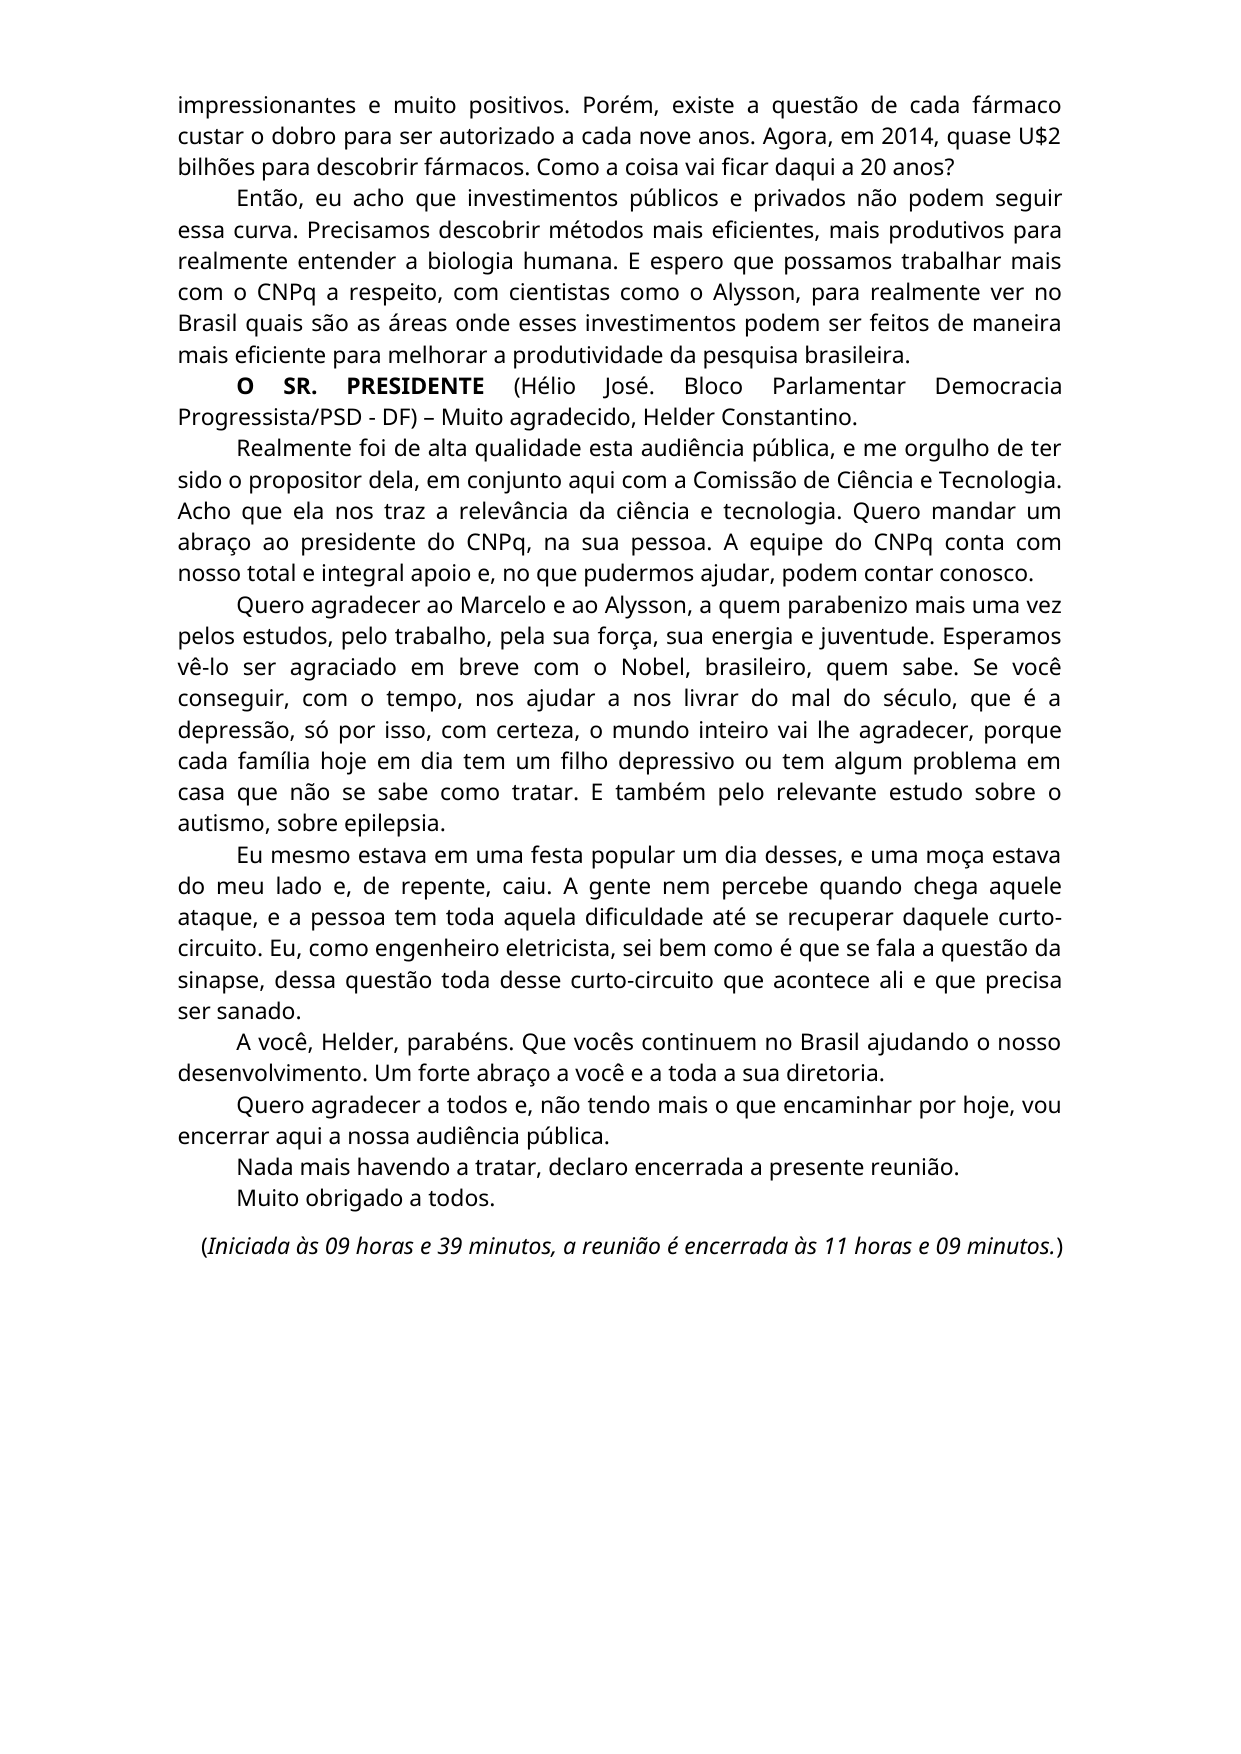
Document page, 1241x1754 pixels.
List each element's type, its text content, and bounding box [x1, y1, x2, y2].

text (Iniciada às 09 horas e 39 minutos, a reunião é encerrada às 11 horas e 09 minutos.) [177, 1230, 1063, 1262]
text Quero agradecer a todos e, não tendo mais o que encaminhar por hoje, vou encerrar aqui a nossa audiência pública. [177, 1089, 1063, 1151]
text O SR. PRESIDENTE (Hélio José. Bloco Parlamentar Democracia Progressista/PSD - DF) – Muito agradecido, Helder Constantino. [177, 370, 1063, 432]
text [177, 89, 1063, 182]
text Eu mesmo estava em uma festa popular um dia desses, e uma moça estava do meu lado e, de repente, caiu. A gente nem percebe quando chega aquele ataque, e a pessoa tem toda aquela dificuldade até se recuperar daquele curto-circuito. Eu, como engenheiro eletricista, sei bem como é que se fala a questão da sinapse, dessa questão toda desse curto-circuito que acontece ali e que precisa ser sanado. [177, 839, 1063, 1026]
text Muito obrigado a todos. [177, 1182, 1063, 1214]
text A você, Helder, parabéns. Que vocês continuem no Brasil ajudando o nosso desenvolvimento. Um forte abraço a você e a toda a sua diretoria. [177, 1026, 1063, 1089]
text Então, eu acho que investimentos públicos e privados não podem seguir essa curva. Precisamos descobrir métodos mais eficientes, mais produtivos para realmente entender a biologia humana. E espero que possamos trabalhar mais com o CNPq a respeito, com cientistas como o Alysson, para realmente ver no Brasil quais são as áreas onde esses investimentos podem ser feitos de maneira mais eficiente para melhorar a produtividade da pesquisa brasileira. [177, 182, 1063, 370]
text Quero agradecer ao Marcelo e ao Alysson, a quem parabenizo mais uma vez pelos estudos, pelo trabalho, pela sua força, sua energia e juventude. Esperamos vê-lo ser agraciado em breve com o Nobel, brasileiro, quem sabe. Se você conseguir, com o tempo, nos ajudar a nos livrar do mal do século, que é a depressão, só por isso, com certeza, o mundo inteiro vai lhe agradecer, porque cada família hoje em dia tem um filho depressivo ou tem algum problema em casa que não se sabe como tratar. E também pelo relevante estudo sobre o autismo, sobre epilepsia. [177, 589, 1063, 839]
text Realmente foi de alta qualidade esta audiência pública, e me orgulho de ter sido o propositor dela, em conjunto aqui com a Comissão de Ciência e Tecnologia. Acho que ela nos traz a relevância da ciência e tecnologia. Quero mandar um abraço ao presidente do CNPq, na sua pessoa. A equipe do CNPq conta com nosso total e integral apoio e, no que pudermos ajudar, podem contar conosco. [177, 432, 1063, 589]
text Nada mais havendo a tratar, declaro encerrada a presente reunião. [177, 1151, 1063, 1182]
